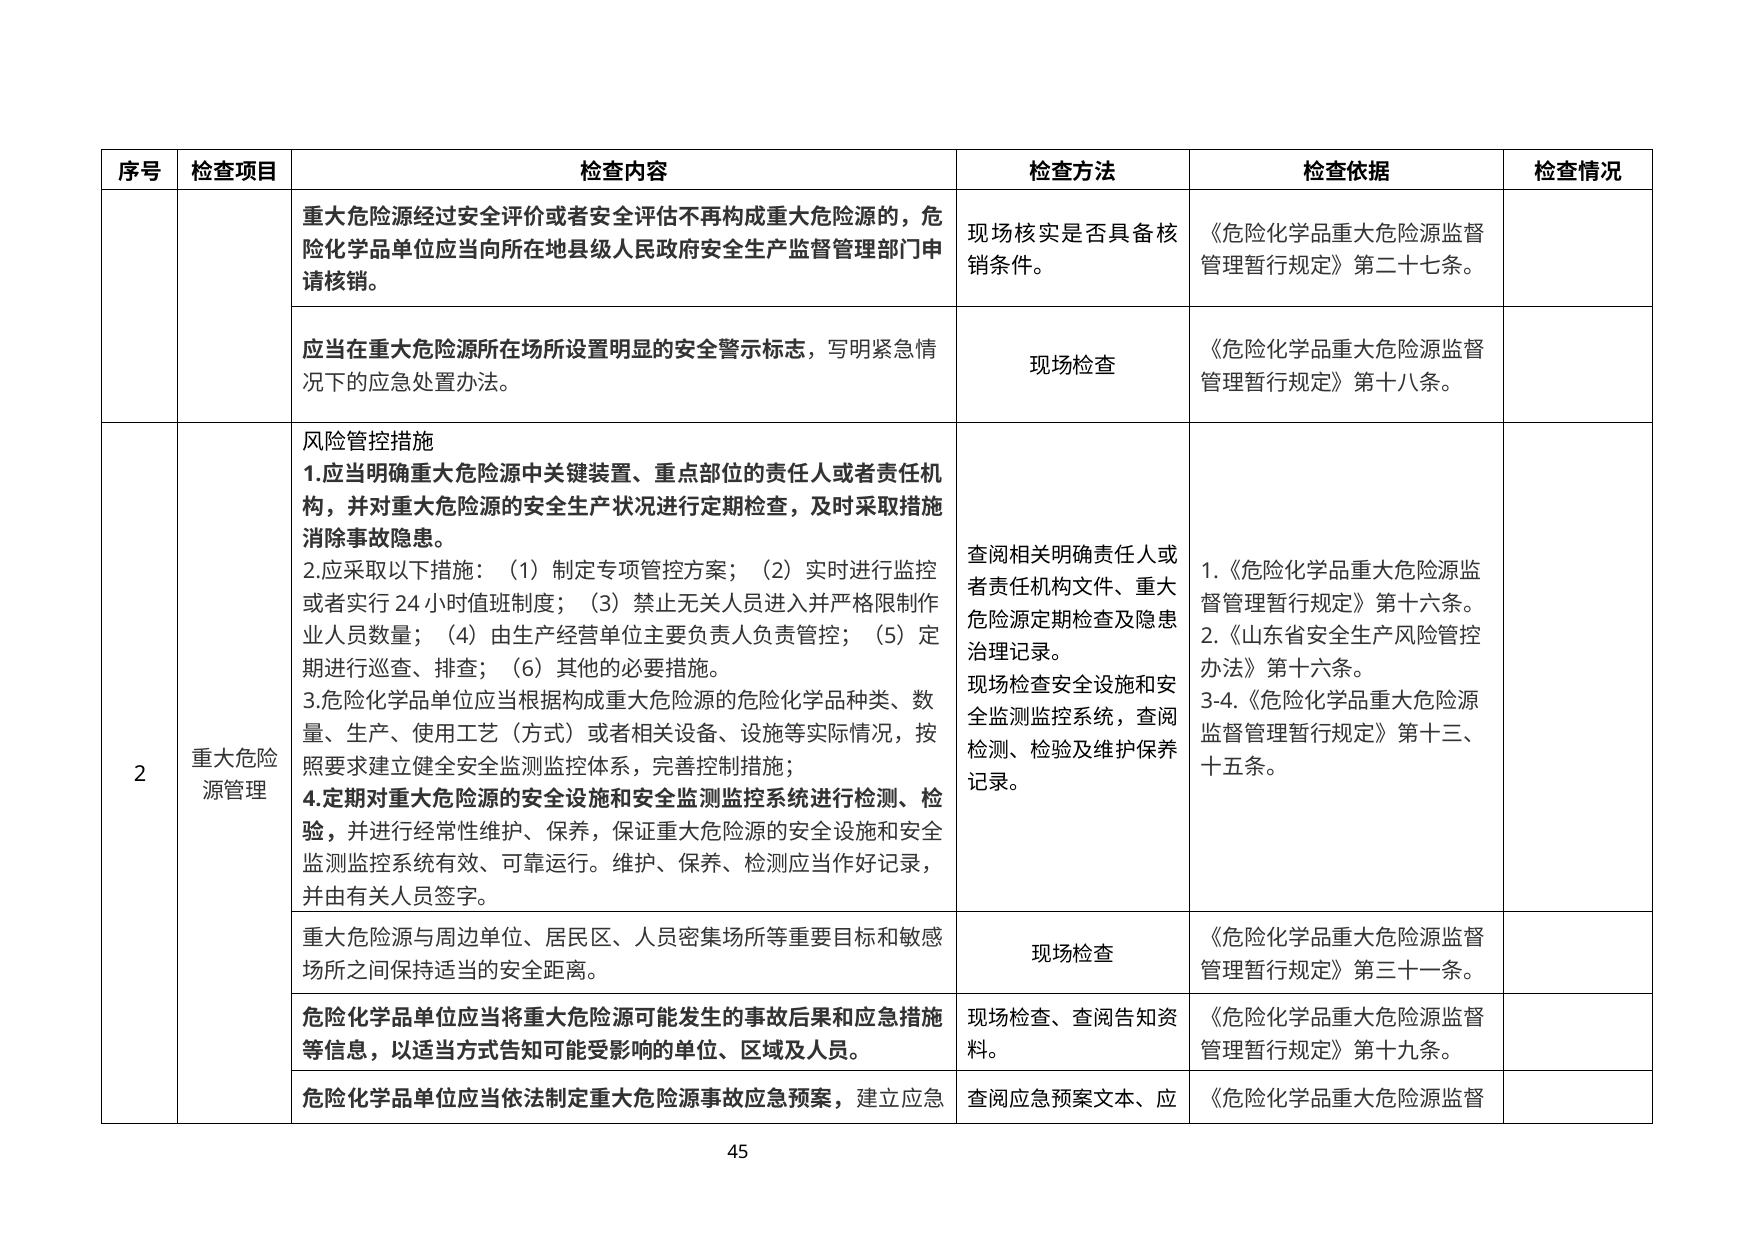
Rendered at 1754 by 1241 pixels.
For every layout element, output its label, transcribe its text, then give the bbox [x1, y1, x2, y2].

table_cell [1504, 994, 1652, 1070]
table_cell 应当在重大危险源所在场所设置明显的安全警示标志，写明紧急情况下的应急处置办法。 [292, 307, 956, 422]
table_cell 查阅应急预案文本、应急演练记录； 现场检查：应急物资配备情况。 [957, 1071, 1189, 1123]
table_cell 《危险化学品重大危险源监督管理暂行规定》第十九条。 [1190, 994, 1503, 1070]
table_cell 《危险化学品重大危险源监督管理暂行规定》第二十七条。 [1190, 190, 1503, 306]
table_header 检查内容 [292, 150, 956, 189]
table_cell [1504, 307, 1652, 422]
table_cell 风险管控措施 1.应当明确重大危险源中关键装置、重点部位的责任人或者责任机构，并对重大危险源的安全生产状况进行定期检查，及时采取措施消除事故隐患。 2.应采取以下措施：（1）制定专项管控方案；（2）实时进行监控或者实行24小时值班制度；（3）禁止无关人员进入并严格限制作业人员数量；（4）由生产经营单位主要负责人负责管控；（5）定期进行巡查、排查；（6）其他的必要措施。 3.危险化学品单位应当根据构成重大危险源的危险化学品种类、数量、生产、使用工艺（方式）或者相关设备、设施等实际情况，按照要求建立健全安全监测监控体系，完善控制措施； 4.定期对重大危险源的安全设施和安全监测监控系统进行检测、检验，并进行经常性维护、保养，保证重大危险源的安全设施和安全监测监控系统有效、可靠运行。维护、保养、检测应当作好记录，并由有关人员签字。 [292, 423, 956, 911]
table_cell [1504, 1071, 1652, 1123]
table_cell 2 [102, 423, 177, 1123]
table_header 检查情况 [1504, 150, 1652, 189]
table_cell 现场检查 [957, 912, 1189, 993]
table_header 检查方法 [957, 150, 1189, 189]
table_cell 现场检查 [957, 307, 1189, 422]
table_cell 1.《危险化学品重大危险源监督管理暂行规定》第十六条。 2.《山东省安全生产风险管控办法》第十六条。 3-4.《危险化学品重大危险源监督管理暂行规定》第十三、十五条。 [1190, 423, 1503, 911]
table_cell [1504, 912, 1652, 993]
table_cell 《危险化学品重大危险源监督管理暂行规定》第三十一条。 [1190, 912, 1503, 993]
table_cell 重大危险源管理 [178, 423, 291, 1123]
table_header 检查依据 [1190, 150, 1503, 189]
table_cell 《危险化学品重大危险源监督管理暂行规定》第十八条。 [1190, 307, 1503, 422]
table_cell [1504, 423, 1652, 911]
table_cell 查阅相关明确责任人或者责任机构文件、重大危险源定期检查及隐患治理记录。 现场检查安全设施和安全监测监控系统，查阅检测、检验及维护保养记录。 [957, 423, 1189, 911]
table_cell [292, 1071, 956, 1123]
table_cell 现场检查、查阅告知资料。 [957, 994, 1189, 1070]
table_header 序号 [102, 150, 177, 189]
table_cell [1504, 190, 1652, 306]
table_cell 重大危险源经过安全评价或者安全评估不再构成重大危险源的，危险化学品单位应当向所在地县级人民政府安全生产监督管理部门申请核销。 [292, 190, 956, 306]
table_cell 《危险化学品重大危险源监督管理暂行规定》第二十、二十一条。 [1190, 1071, 1503, 1123]
table_cell 重大危险源与周边单位、居民区、人员密集场所等重要目标和敏感场所之间保持适当的安全距离。 [292, 912, 956, 993]
table_cell 危险化学品单位应当将重大危险源可能发生的事故后果和应急措施等信息，以适当方式告知可能受影响的单位、区域及人员。 [292, 994, 956, 1070]
table_header 检查项目 [178, 150, 291, 189]
table_cell 现场核实是否具备核销条件。 [957, 190, 1189, 306]
